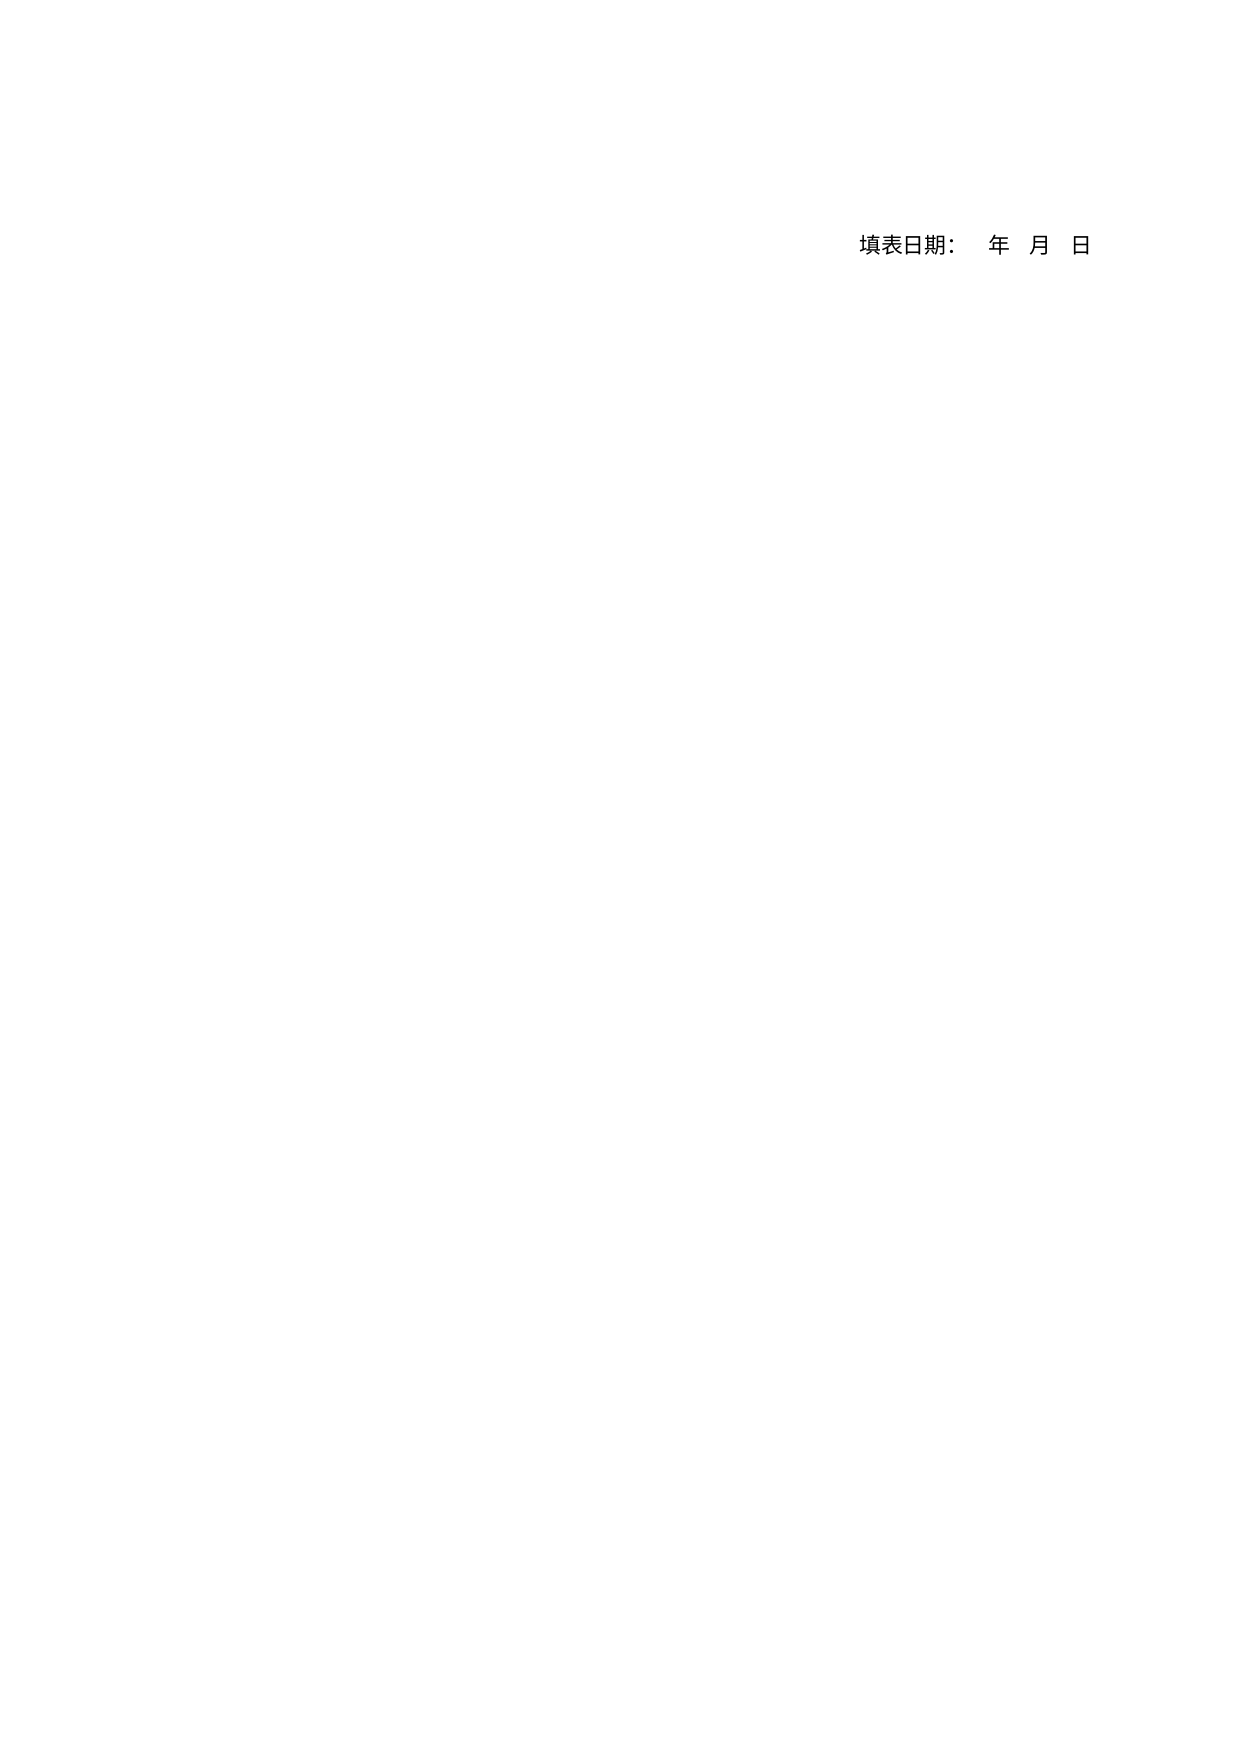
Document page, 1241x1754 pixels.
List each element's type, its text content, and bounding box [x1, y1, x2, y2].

text 填表日期： 年 月 日 [148, 227, 1092, 260]
